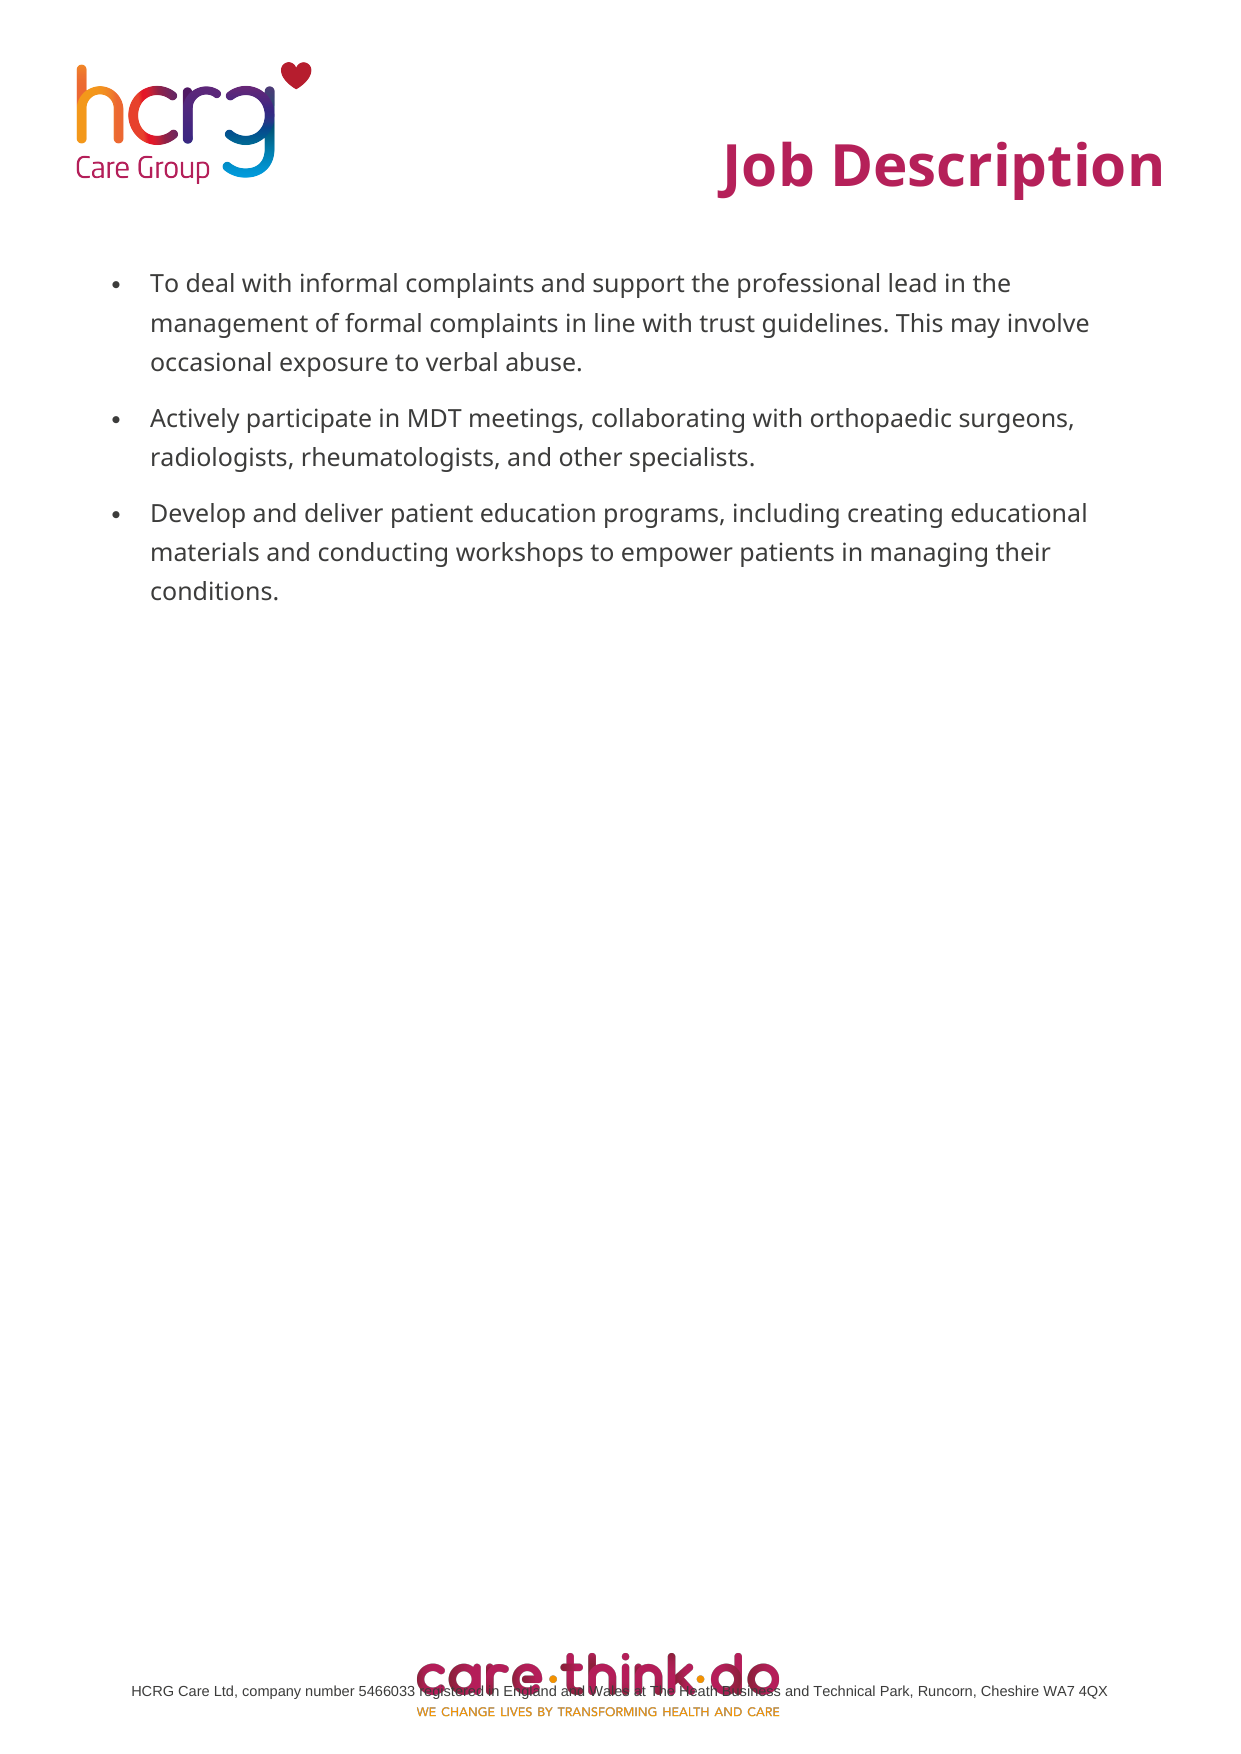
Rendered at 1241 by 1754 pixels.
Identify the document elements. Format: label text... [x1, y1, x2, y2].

picture [385, 1648, 811, 1722]
list To deal with informal complaints and support the professional lead in the management of formal complaints in line with trust guidelines. This may involve occasional exposure to verbal abuse. [112, 266, 1165, 378]
list Develop and deliver patient education programs, including creating educational materials and conducting workshops to empower patients in managing their conditions. [112, 495, 1165, 608]
list Actively participate in MDT meetings, collaborating with orthopaedic surgeons, radiologists, rheumatologists, and other specialists. [112, 400, 1165, 473]
picture [55, 35, 325, 205]
